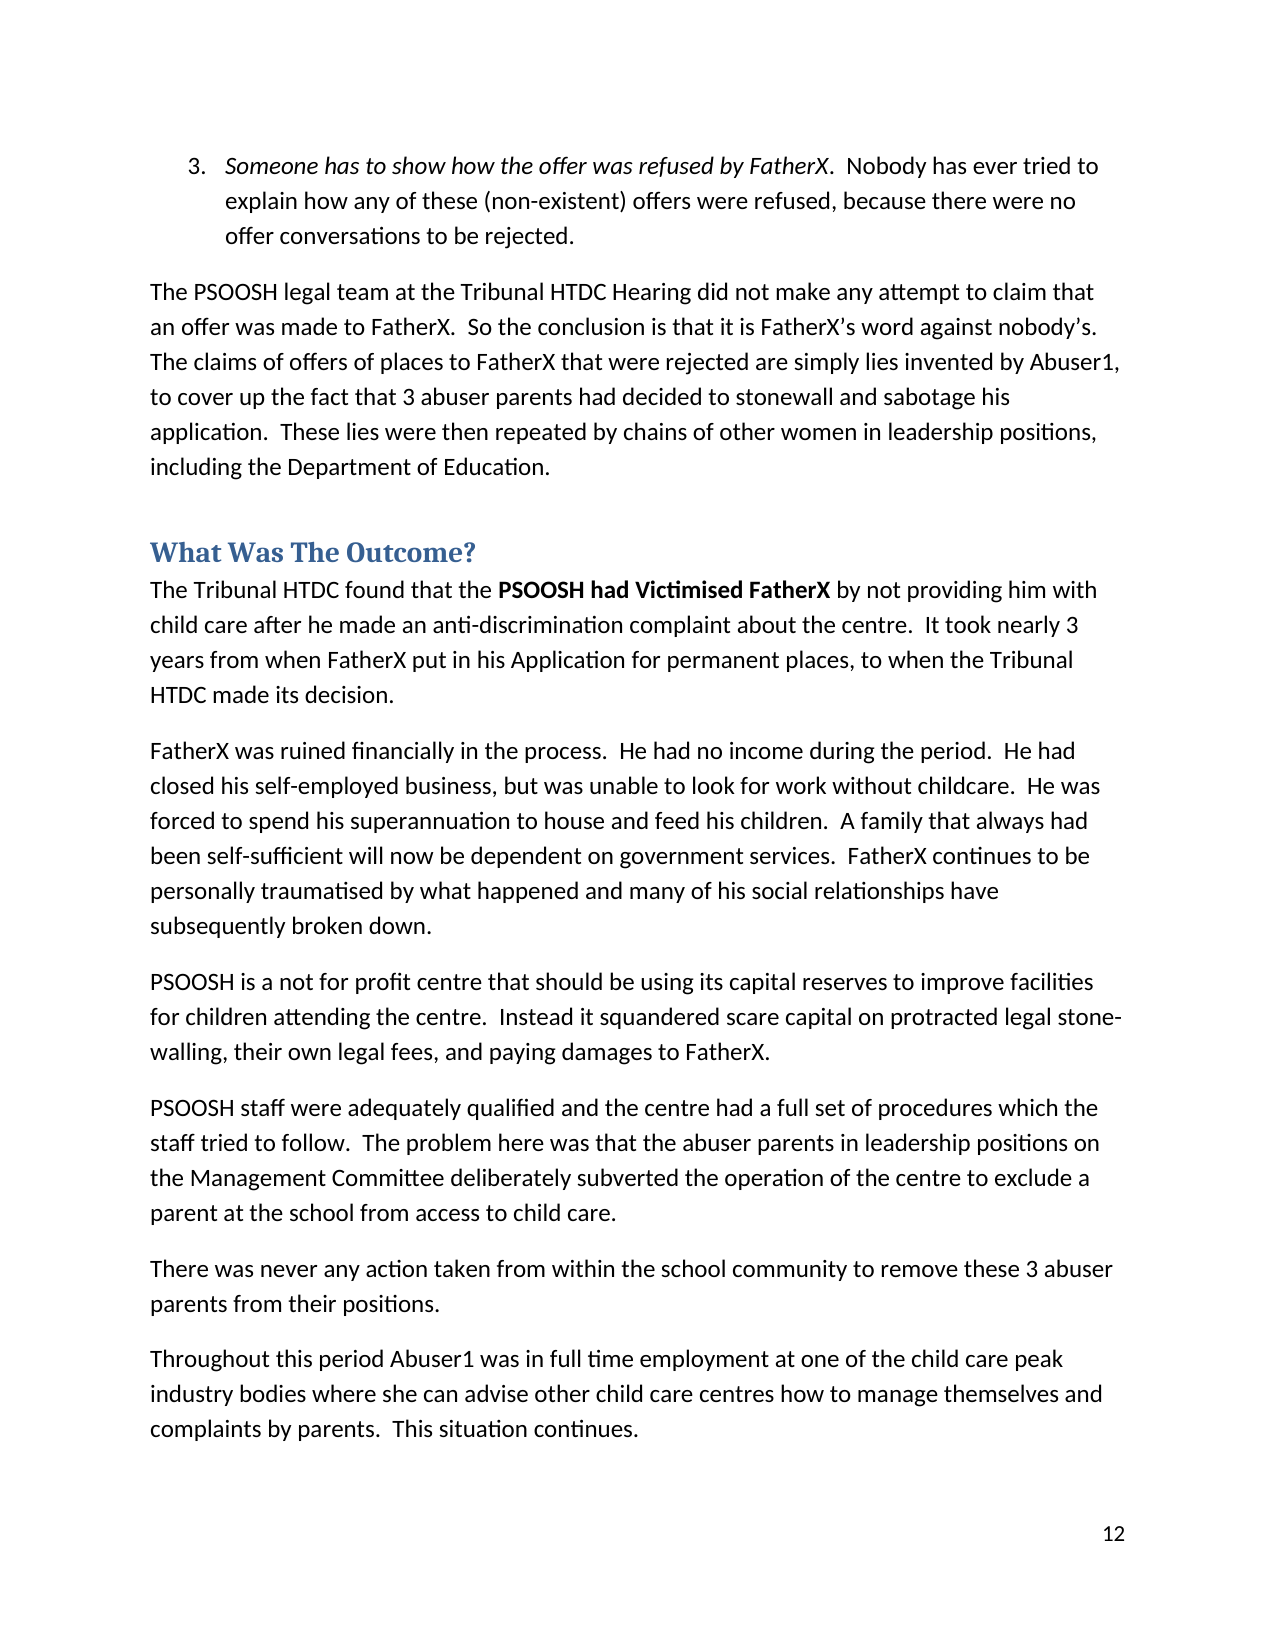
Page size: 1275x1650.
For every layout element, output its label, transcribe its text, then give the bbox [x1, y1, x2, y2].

text There was never any action taken from within the school community to remove these 3 abuser parents from their positions. [150, 1253, 1125, 1318]
text Throughout this period Abuser1 was in full time employment at one of the child care peak industry bodies where she can advise other child care centres how to manage themselves and complaints by parents. This situation continues. [150, 1343, 1125, 1444]
text The Tribunal HTDC found that the PSOOSH had Victimised FatherX by not providing him with child care after he made an anti-discrimination complaint about the centre. It took nearly 3 years from when FatherX put in his Application for permanent places, to when the Tribunal HTDC made its decision. [150, 574, 1125, 710]
text PSOOSH is a not for profit centre that should be using its capital reserves to improve facilities for children attending the centre. Instead it squandered scare capital on protracted legal stone-walling, their own legal fees, and paying damages to FatherX. [150, 966, 1125, 1067]
text FatherX was ruined financially in the process. He had no income during the period. He had closed his self-employed business, but was unable to look for work without childcare. He was forced to spend his superannuation to house and feed his children. A family that always had been self-sufficient will now be dependent on government services. FatherX continues to be personally traumatised by what happened and many of his social relationships have subsequently broken down. [150, 735, 1125, 941]
subtitle What Was The Outcome? [150, 536, 1125, 569]
text PSOOSH staff were adequately qualified and the centre had a full set of procedures which the staff tried to follow. The problem here was that the abuser parents in leadership positions on the Management Committee deliberately subverted the operation of the centre to exclude a parent at the school from access to child care. [150, 1092, 1125, 1227]
list Someone has to show how the offer was refused by FatherX. Nobody has ever tried to explain how any of these (non-existent) offers were refused, because there were no offer conversations to be rejected. [187, 150, 1125, 251]
text The PSOOSH legal team at the Tribunal HTDC Hearing did not make any attempt to claim that an offer was made to FatherX. So the conclusion is that it is FatherX’s word against nobody’s. The claims of offers of places to FatherX that were rejected are simply lies invented by Abuser1, to cover up the fact that 3 abuser parents had decided to stonewall and sabotage his application. These lies were then repeated by chains of other women in leadership positions, including the Department of Education. [150, 276, 1125, 481]
